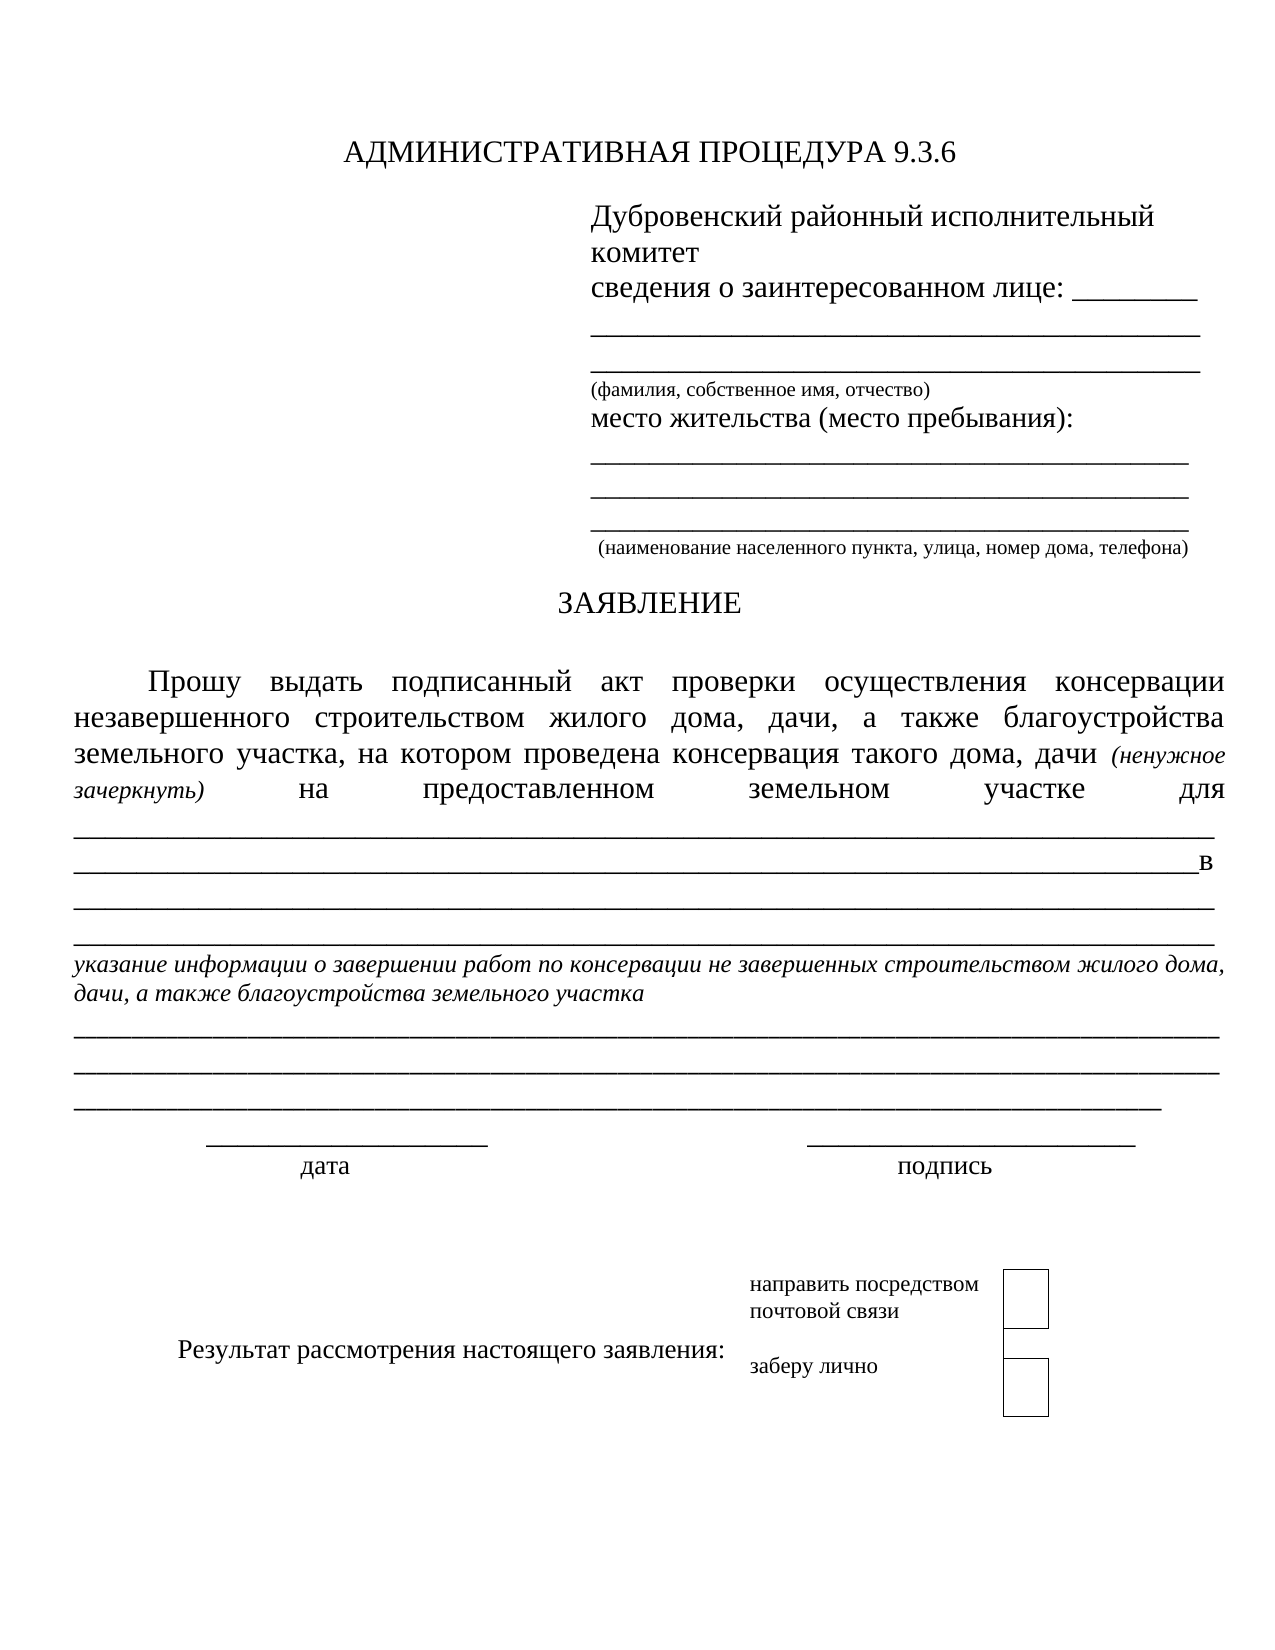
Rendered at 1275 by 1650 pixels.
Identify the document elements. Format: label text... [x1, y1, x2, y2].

text __________________ _____________________ [74, 1115, 1226, 1151]
text дата подпись [74, 1151, 1226, 1180]
text комитет [177, 233, 1211, 269]
table_cell [1004, 1359, 1048, 1416]
text АДМИНИСТРАТИВНАЯ ПРОЦЕДУРА 9.3.6 [74, 139, 1226, 168]
text _______________________________________ [177, 305, 1211, 341]
text Дубровенский районный исполнительный [177, 197, 1211, 233]
text (наименование населенного пункта, улица, номер дома, телефона) [177, 535, 1211, 559]
text Прошу выдать подписанный акт проверки осуществления консервации незавершенного строительством жилого дома, дачи, а также благоустройства земельного участка, на котором проведена консервация такого дома, дачи (ненужное зачеркнуть) на предоставленном земельном участке для _________________________________________________________________________________________________________________________________________________в __________________________________________________________________________________________________________________________________________________ [74, 662, 1226, 949]
text _________________________________________ [177, 434, 1211, 468]
text место жительства (место пребывания): [177, 401, 1211, 434]
table_header направить посредством почтовой связи заберу лично [738, 1269, 1003, 1416]
text указание информации о завершении работ по консервации не завершенных строительством жилого дома, дачи, а также благоустройства земельного участка [74, 949, 1226, 1007]
text (фамилия, собственное имя, отчество) [177, 377, 1211, 401]
text _______________________________________ [177, 341, 1211, 377]
table_header [1004, 1270, 1048, 1328]
text _________________________________________ [177, 501, 1211, 535]
text _________________________________________ [177, 468, 1211, 501]
table_cell [1004, 1329, 1048, 1358]
text сведения о заинтересованном лице: ________ [177, 269, 1211, 305]
table_header Результат рассмотрения настоящего заявления: [166, 1269, 738, 1416]
subtitle ____________________________________________________________________________________________________________________________________________________________________________________________________________________________________________________________________________________________________ [74, 1007, 1226, 1115]
subtitle ЗАЯВЛЕНИЕ [74, 584, 1226, 620]
